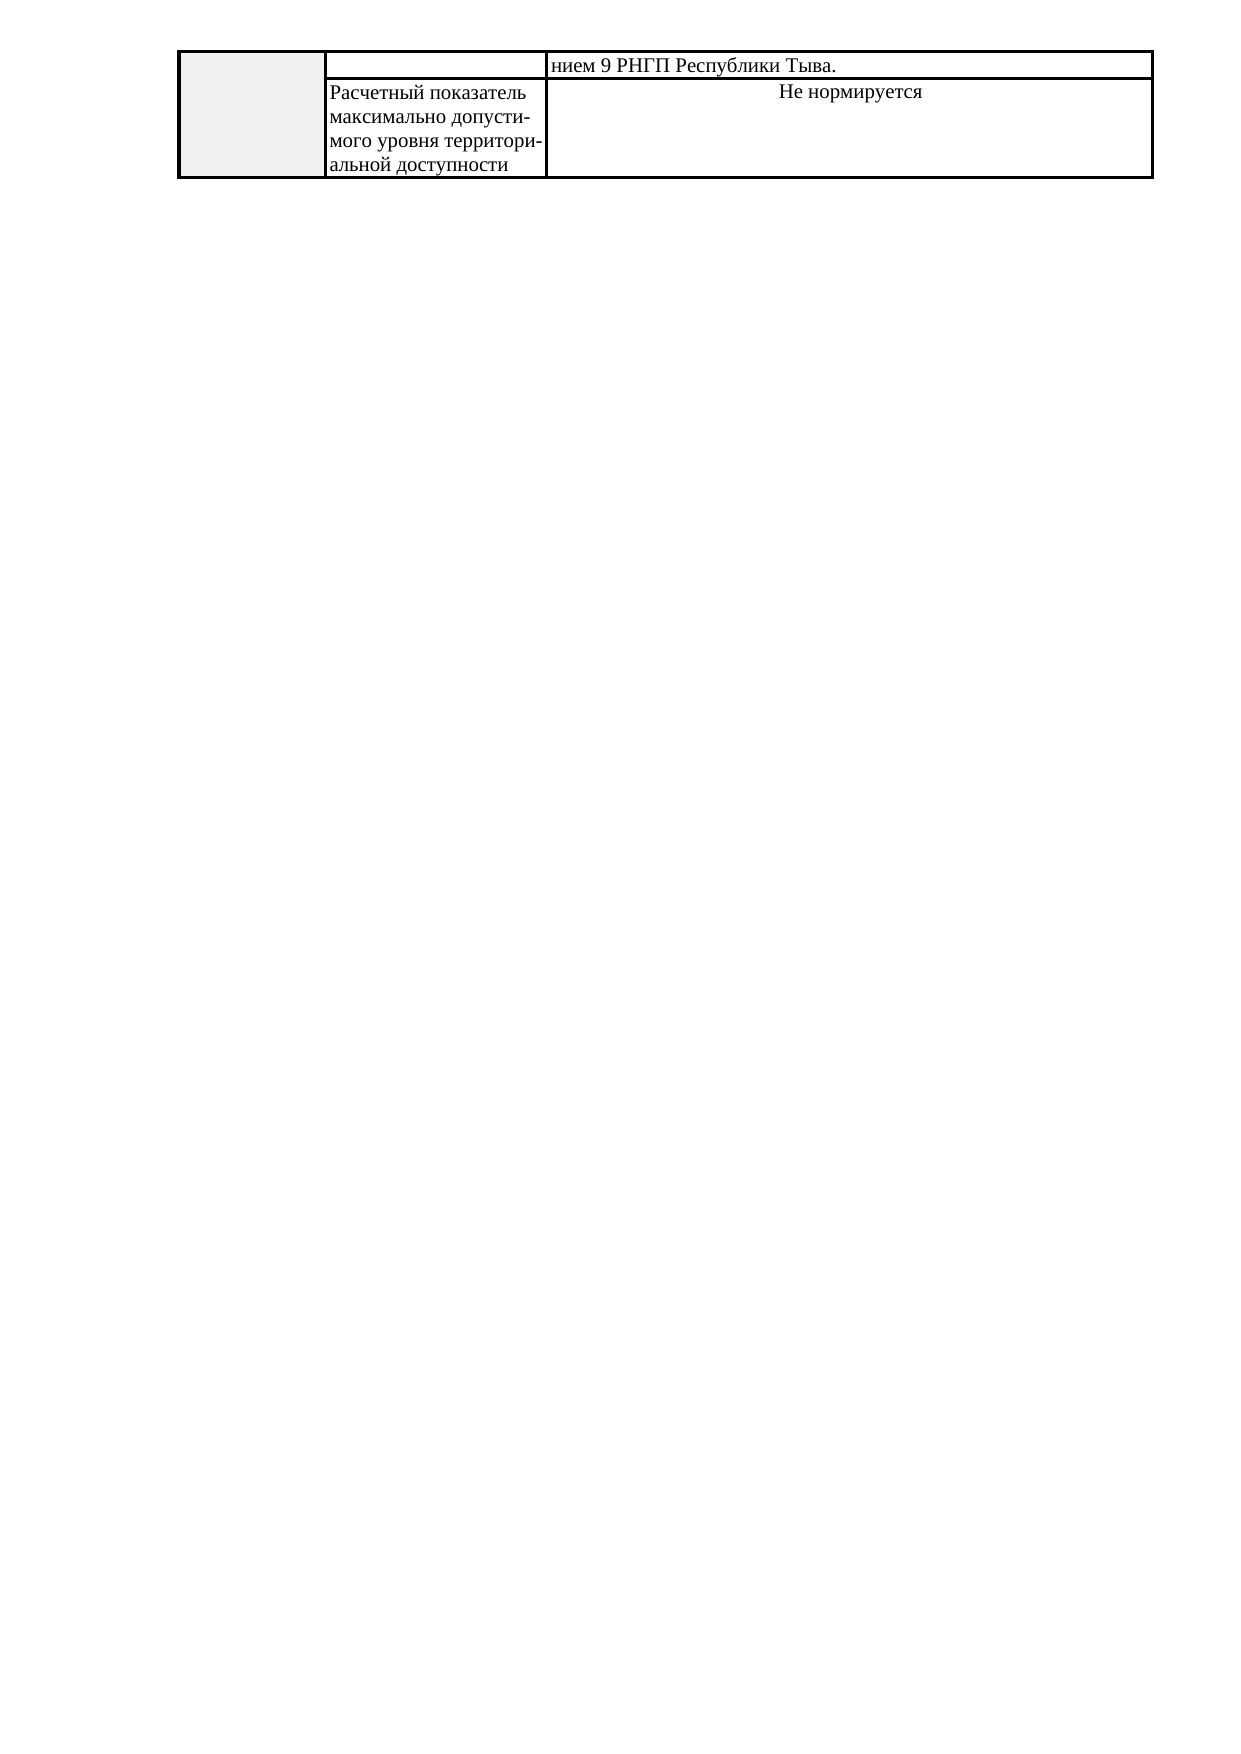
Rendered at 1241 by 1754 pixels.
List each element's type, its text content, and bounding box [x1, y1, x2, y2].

table_cell Не нормируется [548, 80, 1151, 176]
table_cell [548, 53, 1151, 77]
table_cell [181, 53, 324, 176]
table_cell Расчетный показатель максимально допусти- мого уровня территори- альной доступности [327, 80, 545, 176]
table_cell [327, 53, 545, 77]
